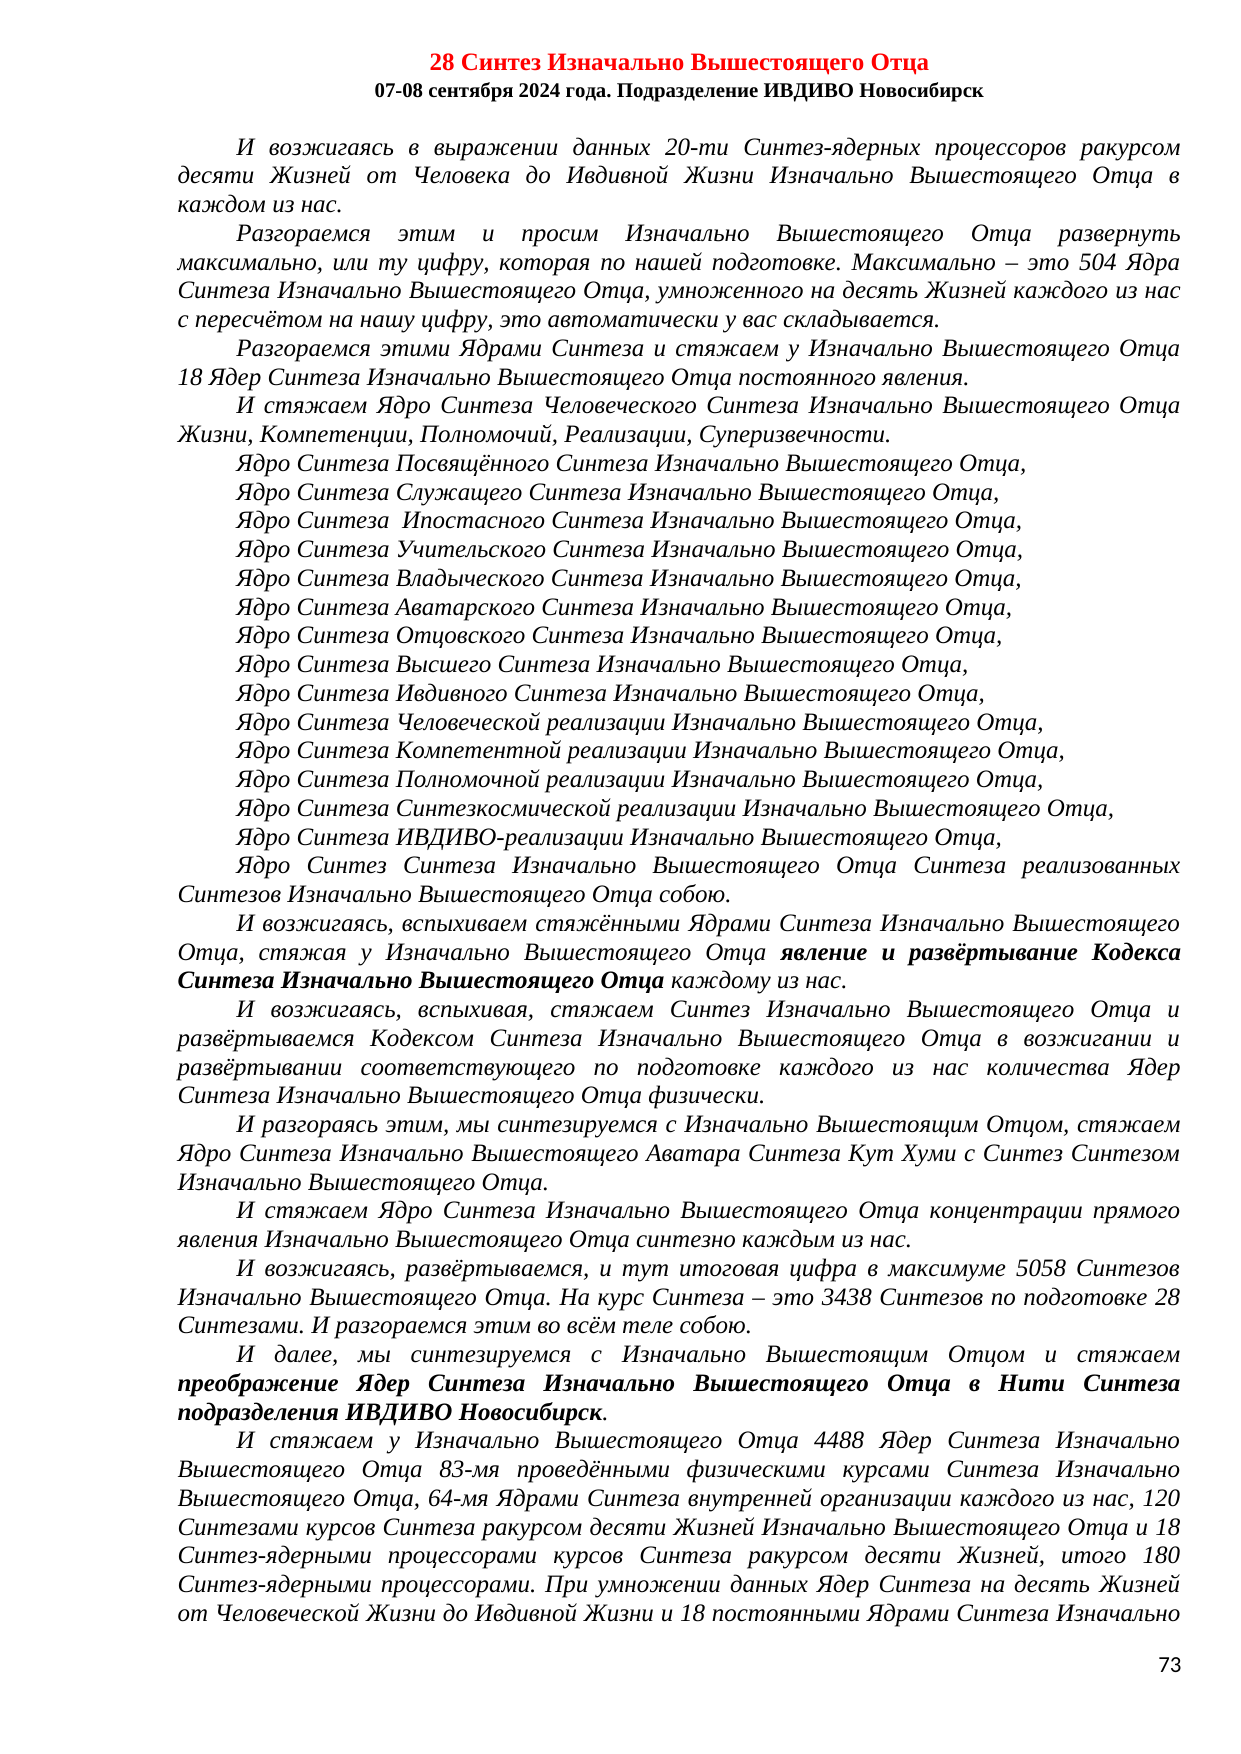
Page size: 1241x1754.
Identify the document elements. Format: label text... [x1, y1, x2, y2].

text Ядро Синтеза Посвящённого Синтеза Изначально Вышестоящего Отца, [177, 448, 1181, 477]
text И разгораясь этим, мы синтезируемся с Изначально Вышестоящим Отцом, стяжаем Ядро Синтеза Изначально Вышестоящего Аватара Синтеза Кут Хуми с Синтез Синтезом Изначально Вышестоящего Отца. [177, 1109, 1181, 1195]
text И возжигаясь, вспыхивая, стяжаем Синтез Изначально Вышестоящего Отца и развёртываемся Кодексом Синтеза Изначально Вышестоящего Отца в возжигании и развёртывании соответствующего по подготовке каждого из нас количества Ядер Синтеза Изначально Вышестоящего Отца физически. [177, 994, 1181, 1109]
text И возжигаясь в выражении данных 20-ти Синтез-ядерных процессоров ракурсом десяти Жизней от Человека до Ивдивной Жизни Изначально Вышестоящего Отца в каждом из нас. [177, 132, 1181, 218]
text И возжигаясь, вспыхиваем стяжёнными Ядрами Синтеза Изначально Вышестоящего Отца, стяжая у Изначально Вышестоящего Отца явление и развёртывание Кодекса Синтеза Изначально Вышестоящего Отца каждому из нас. [177, 908, 1181, 994]
text Ядро Синтеза Отцовского Синтеза Изначально Вышестоящего Отца, [177, 620, 1181, 649]
text Разгораемся этими Ядрами Синтеза и стяжаем у Изначально Вышестоящего Отца 18 Ядер Синтеза Изначально Вышестоящего Отца постоянного явления. [177, 333, 1181, 390]
text Ядро Синтеза Человеческой реализации Изначально Вышестоящего Отца, [177, 707, 1181, 735]
text И возжигаясь, развёртываемся, и тут итоговая цифра в максимуме 5058 Синтезов Изначально Вышестоящего Отца. На курс Синтеза – это 3438 Синтезов по подготовке 28 Синтезами. И разгораемся этим во всём теле собою. [177, 1253, 1181, 1339]
text Ядро Синтеза Владыческого Синтеза Изначально Вышестоящего Отца, [177, 563, 1181, 592]
text Ядро Синтеза Учительского Синтеза Изначально Вышестоящего Отца, [177, 534, 1181, 563]
text Ядро Синтез Синтеза Изначально Вышестоящего Отца Синтеза реализованных Синтезов Изначально Вышестоящего Отца собою. [177, 850, 1181, 908]
text Ядро Синтеза Служащего Синтеза Изначально Вышестоящего Отца, [177, 477, 1181, 505]
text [177, 1425, 1181, 1627]
text Разгораемся этим и просим Изначально Вышестоящего Отца развернуть максимально, или ту цифру, которая по нашей подготовке. Максимально – это 504 Ядра Синтеза Изначально Вышестоящего Отца, умноженного на десять Жизней каждого из нас с пересчётом на нашу цифру, это автоматически у вас складывается. [177, 218, 1181, 333]
text И стяжаем Ядро Синтеза Изначально Вышестоящего Отца концентрации прямого явления Изначально Вышестоящего Отца синтезно каждым из нас. [177, 1195, 1181, 1253]
text И стяжаем Ядро Синтеза Человеческого Синтеза Изначально Вышестоящего Отца Жизни, Компетенции, Полномочий, Реализации, Суперизвечности. [177, 390, 1181, 448]
text И далее, мы синтезируемся с Изначально Вышестоящим Отцом и стяжаем преображение Ядер Синтеза Изначально Вышестоящего Отца в Нити Синтеза подразделения ИВДИВО Новосибирск. [177, 1339, 1181, 1425]
text Ядро Синтеза Ивдивного Синтеза Изначально Вышестоящего Отца, [177, 678, 1181, 707]
text Ядро Синтеза Высшего Синтеза Изначально Вышестоящего Отца, [177, 649, 1181, 678]
text Ядро Синтеза Ипостасного Синтеза Изначально Вышестоящего Отца, [177, 505, 1181, 534]
text Ядро Синтеза ИВДИВО-реализации Изначально Вышестоящего Отца, [177, 822, 1181, 850]
text Ядро Синтеза Синтезкосмической реализации Изначально Вышестоящего Отца, [177, 793, 1181, 822]
text Ядро Синтеза Компетентной реализации Изначально Вышестоящего Отца, [177, 735, 1181, 764]
text Ядро Синтеза Аватарского Синтеза Изначально Вышестоящего Отца, [177, 592, 1181, 620]
text Ядро Синтеза Полномочной реализации Изначально Вышестоящего Отца, [177, 764, 1181, 793]
